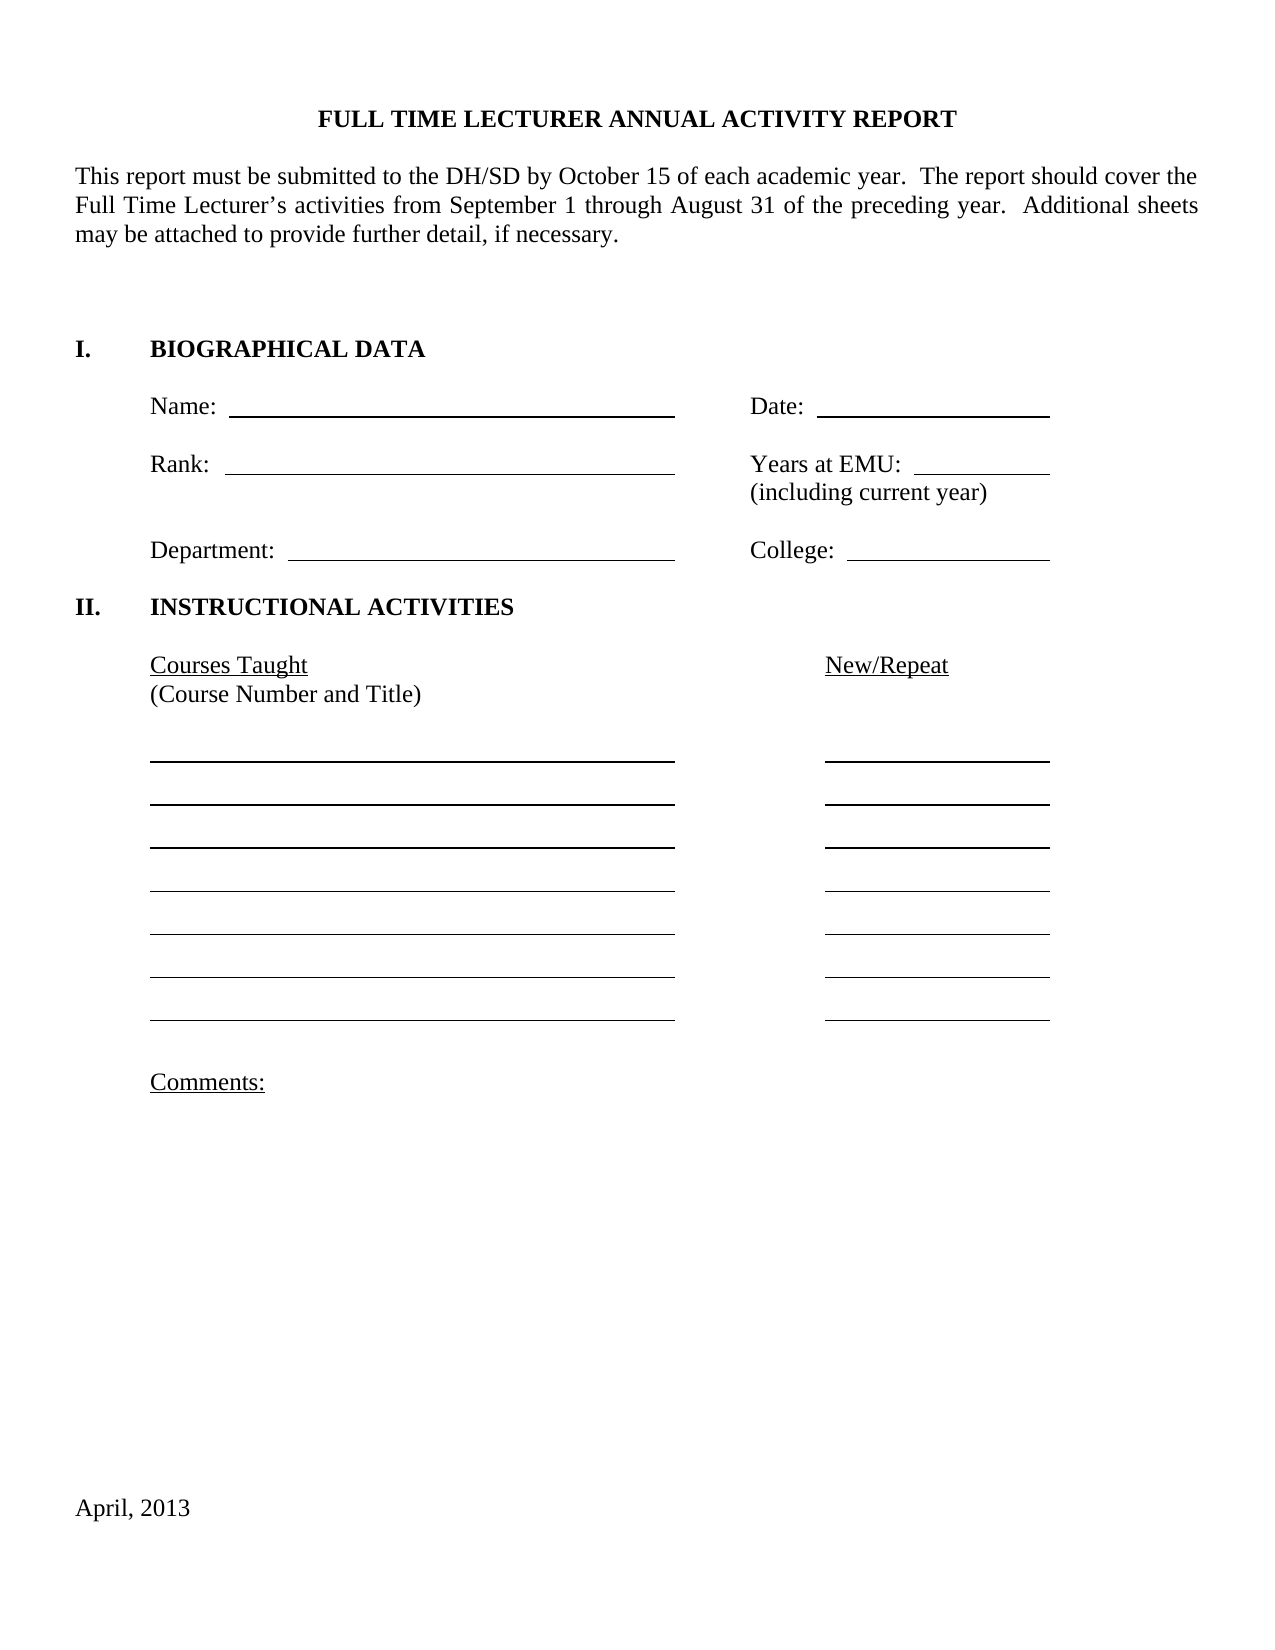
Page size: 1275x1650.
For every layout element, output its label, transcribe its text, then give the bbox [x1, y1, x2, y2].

text Name: Date: [75, 391, 1200, 420]
text Department: College: [75, 535, 1200, 564]
text Rank: Years at EMU: [75, 449, 1200, 477]
text (including current year) [75, 477, 1200, 506]
text II. INSTRUCTIONAL ACTIVITIES [75, 592, 1200, 621]
text Comments: [75, 1067, 1200, 1096]
text This report must be submitted to the DH/SD by October 15 of each academic year. The report should cover the Full Time Lecturer’s activities from September 1 through August 31 of the preceding year. Additional sheets may be attached to provide further detail, if necessary. [75, 161, 1200, 247]
text I. BIOGRAPHICAL DATA [75, 334, 1200, 362]
text Courses Taught New/Repeat [75, 650, 1200, 679]
text FULL TIME LECTURER ANNUAL ACTIVITY REPORT [75, 104, 1200, 132]
text (Course Number and Title) [75, 679, 1200, 707]
